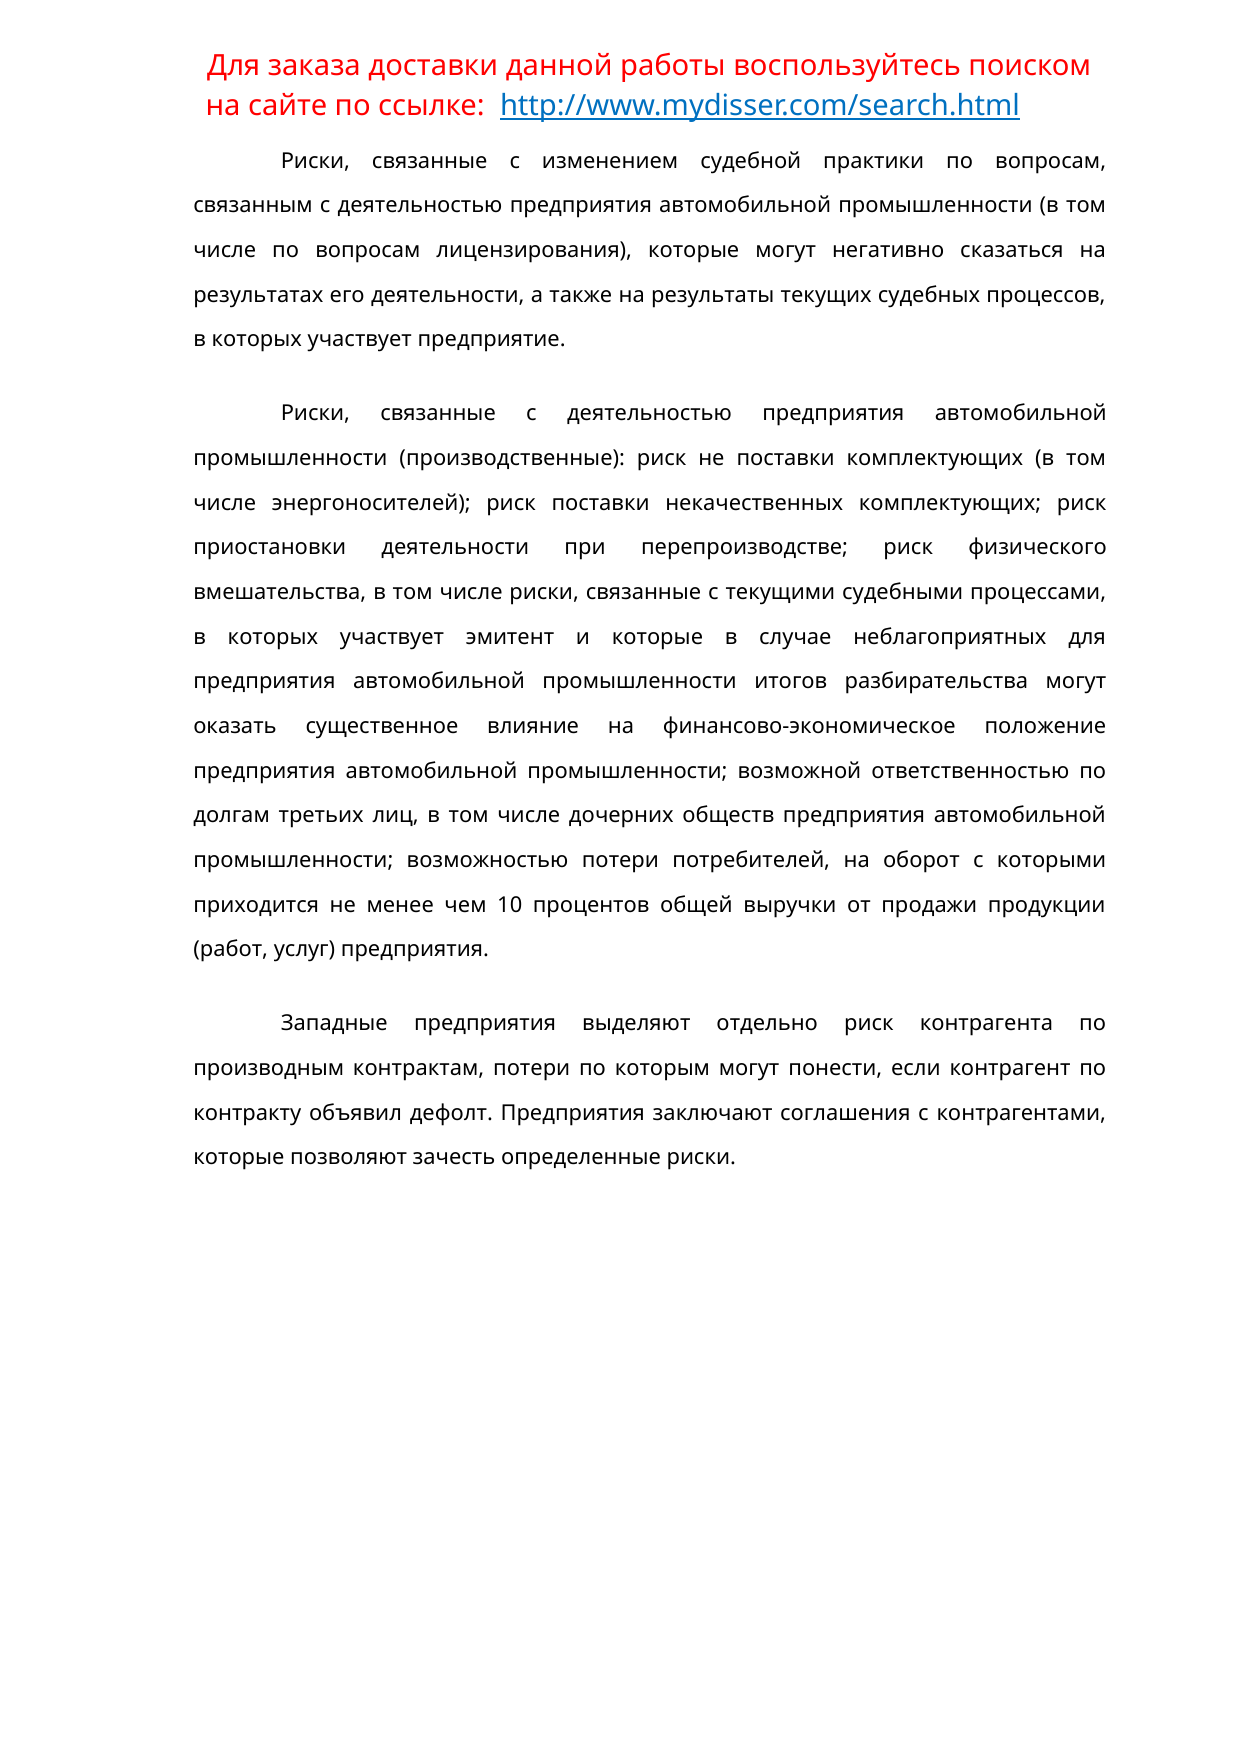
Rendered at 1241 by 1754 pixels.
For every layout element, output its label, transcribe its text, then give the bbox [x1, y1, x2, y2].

text Риски, связанные с изменением судебной практики по вопросам, связанным с деятельностью предприятия автомобильной промышленности (в том числе по вопросам лицензирования), которые могут негативно сказаться на результатах его деятельности, а также на результаты текущих судебных процессов, в которых участвует предприятие. [193, 144, 1107, 353]
text Риски, связанные с деятельностью предприятия автомобильной промышленности (производственные): риск не поставки комплектующих (в том числе энергоносителей); риск поставки некачественных комплектующих; риск приостановки деятельности при перепроизводстве; риск физического вмешательства, в том числе риски, связанные с текущими судебными процессами, в которых участвует эмитент и которые в случае неблагоприятных для предприятия автомобильной промышленности итогов разбирательства могут оказать существенное влияние на финансово-экономическое положение предприятия автомобильной промышленности; возможной ответственностью по долгам третьих лиц, в том числе дочерних обществ предприятия автомобильной промышленности; возможностью потери потребителей, на оборот с которыми приходится не менее чем 10 процентов общей выручки от продажи продукции (работ, услуг) предприятия. [193, 397, 1107, 963]
text Западные предприятия выделяют отдельно риск контрагента по производным контрактам, потери по которым могут понести, если контрагент по контракту объявил дефолт. Предприятия заключают соглашения с контрагентами, которые позволяют зачесть определенные риски. [193, 1007, 1107, 1171]
